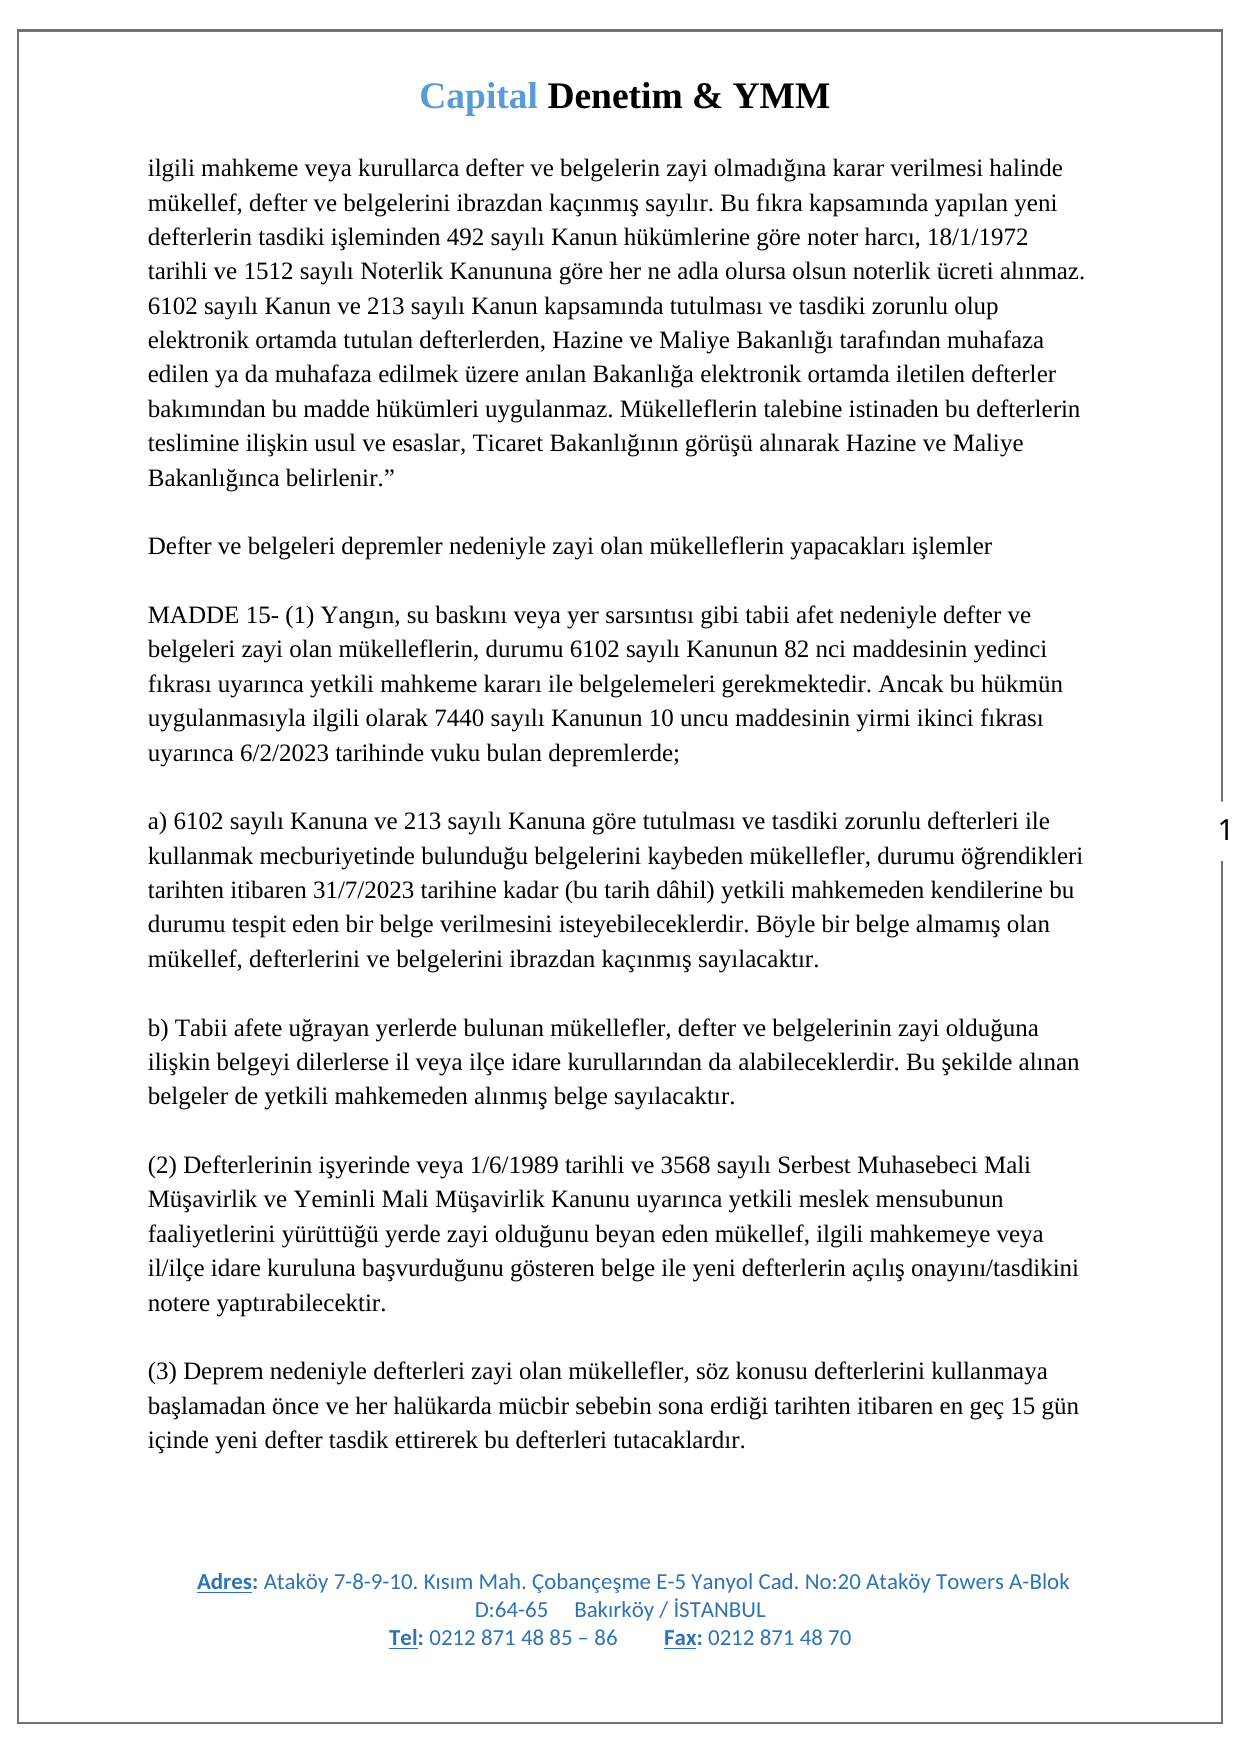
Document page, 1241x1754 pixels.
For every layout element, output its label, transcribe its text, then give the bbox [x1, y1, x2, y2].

text Defter ve belgeleri depremler nedeniyle zayi olan mükelleflerin yapacakları işlemler [148, 526, 1093, 560]
text (2) Defterlerinin işyerinde veya 1/6/1989 tarihli ve 3568 sayılı Serbest Muhasebeci Mali Müşavirlik ve Yeminli Mali Müşavirlik Kanunu uyarınca yetkili meslek mensubunun faaliyetlerini yürüttüğü yerde zayi olduğunu beyan eden mükellef, ilgili mahkemeye veya il/ilçe idare kuruluna başvurduğunu gösteren belge ile yeni defterlerin açılış onayını/tasdikini notere yaptırabilecektir. [148, 1144, 1093, 1316]
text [148, 148, 1093, 491]
text MADDE 15- (1) Yangın, su baskını veya yer sarsıntısı gibi tabii afet nedeniyle defter ve belgeleri zayi olan mükelleflerin, durumu 6102 sayılı Kanunun 82 nci maddesinin yedinci fıkrası uyarınca yetkili mahkeme kararı ile belgelemeleri gerekmektedir. Ancak bu hükmün uygulanmasıyla ilgili olarak 7440 sayılı Kanunun 10 uncu maddesinin yirmi ikinci fıkrası uyarınca 6/2/2023 tarihinde vuku bulan depremlerde; [148, 594, 1093, 766]
text a) 6102 sayılı Kanuna ve 213 sayılı Kanuna göre tutulması ve tasdiki zorunlu defterleri ile kullanmak mecburiyetinde bulunduğu belgelerini kaybeden mükellefler, durumu öğrendikleri tarihten itibaren 31/7/2023 tarihine kadar (bu tarih dâhil) yetkili mahkemeden kendilerine bu durumu tespit eden bir belge verilmesini isteyebileceklerdir. Böyle bir belge almamış olan mükellef, defterlerini ve belgelerini ibrazdan kaçınmış sayılacaktır. [148, 801, 1093, 973]
text (3) Deprem nedeniyle defterleri zayi olan mükellefler, söz konusu defterlerini kullanmaya başlamadan önce ve her halükarda mücbir sebebin sona erdiği tarihten itibaren en geç 15 gün içinde yeni defter tasdik ettirerek bu defterleri tutacaklardır. [148, 1351, 1093, 1454]
text b) Tabii afete uğrayan yerlerde bulunan mükellefler, defter ve belgelerinin zayi olduğuna ilişkin belgeyi dilerlerse il veya ilçe idare kurullarından da alabileceklerdir. Bu şekilde alınan belgeler de yetkili mahkemeden alınmış belge sayılacaktır. [148, 1007, 1093, 1110]
